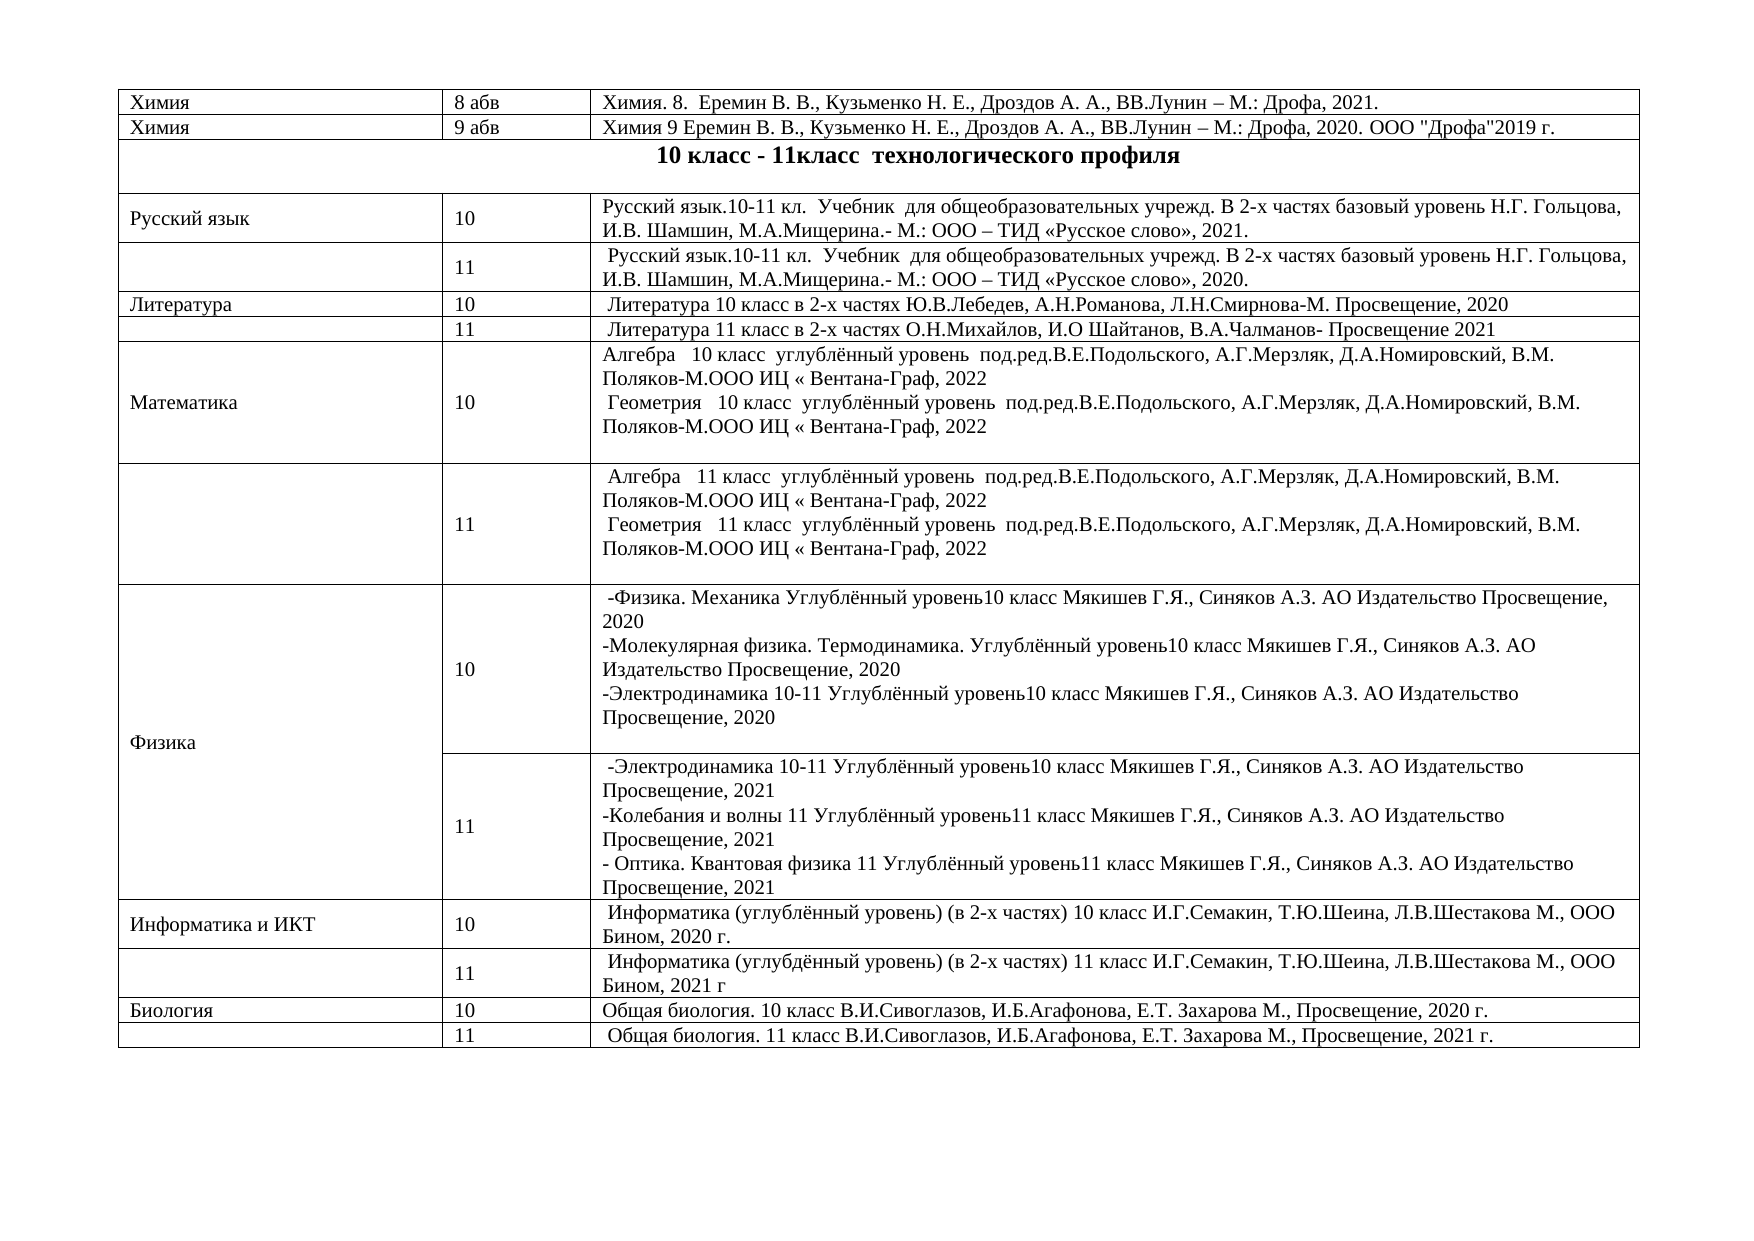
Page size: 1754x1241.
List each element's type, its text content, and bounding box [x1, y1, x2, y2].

table_cell -Электродинамика 10-11 Углублённый уровень10 класс Мякишев Г.Я., Синяков А.З. АО Издательство Просвещение, 2021 -Колебания и волны 11 Углублённый уровень11 класс Мякишев Г.Я., Синяков А.З. АО Издательство Просвещение, 2021 - Оптика. Квантовая физика 11 Углублённый уровень11 класс Мякишев Г.Я., Синяков А.З. АО Издательство Просвещение, 2021 [591, 754, 1639, 899]
table_cell Алгебра 11 класс углублённый уровень под.ред.В.Е.Подольского, А.Г.Мерзляк, Д.А.Номировский, В.М. Поляков-М.ООО ИЦ « Вентана-Граф, 2022 Геометрия 11 класс углублённый уровень под.ред.В.Е.Подольского, А.Г.Мерзляк, Д.А.Номировский, В.М. Поляков-М.ООО ИЦ « Вентана-Граф, 2022 [591, 464, 1639, 584]
table_cell Химия 9 Еремин В. В., Кузьменко Н. Е., Дроздов А. А., ВВ.Лунин – М.: Дрофа, 2020. ООО "Дрофа"2019 г. [591, 115, 1639, 139]
table_cell [119, 1023, 442, 1047]
table_cell Химия [119, 90, 442, 114]
table_cell Информатика и ИКТ [119, 900, 442, 948]
table_cell Литература 11 класс в 2-х частях О.Н.Михайлов, И.О Шайтанов, В.А.Чалманов- Просвещение 2021 [591, 317, 1639, 341]
table_cell Информатика (углублённый уровень) (в 2-х частях) 10 класс И.Г.Семакин, Т.Ю.Шеина, Л.В.Шестакова М., ООО Бином, 2020 г. [591, 900, 1639, 948]
table_cell [119, 317, 442, 341]
table_cell 10 [443, 292, 590, 316]
table_cell Литература 10 класс в 2-х частях Ю.В.Лебедев, А.Н.Романова, Л.Н.Смирнова-М. Просвещение, 2020 [591, 292, 1639, 316]
table_cell 8 абв [443, 90, 590, 114]
table_cell 10 [443, 585, 590, 753]
table_cell Общая биология. 10 класс В.И.Сивоглазов, И.Б.Агафонова, Е.Т. Захарова М., Просвещение, 2020 г. [591, 998, 1639, 1022]
table_cell Химия [119, 115, 442, 139]
table_cell 11 [443, 243, 590, 291]
table_cell Биология [119, 998, 442, 1022]
table_cell [119, 949, 442, 997]
table_cell 11 [443, 464, 590, 584]
table_cell Математика [119, 342, 442, 462]
table_cell Русский язык.10-11 кл. Учебник для общеобразовательных учрежд. В 2-х частях базовый уровень Н.Г. Гольцова, И.В. Шамшин, М.А.Мищерина.- М.: ООО – ТИД «Русское слово», 2020. [591, 243, 1639, 291]
table_cell Русский язык.10-11 кл. Учебник для общеобразовательных учрежд. В 2-х частях базовый уровень Н.Г. Гольцова, И.В. Шамшин, М.А.Мищерина.- М.: ООО – ТИД «Русское слово», 2021. [591, 194, 1639, 242]
table_cell 9 абв [443, 115, 590, 139]
table_cell 10 [443, 998, 590, 1022]
table_cell Литература [119, 292, 442, 316]
table_cell Общая биология. 11 класс В.И.Сивоглазов, И.Б.Агафонова, Е.Т. Захарова М., Просвещение, 2021 г. [591, 1023, 1639, 1047]
table_cell 10 [443, 900, 590, 948]
table_cell Алгебра 10 класс углублённый уровень под.ред.В.Е.Подольского, А.Г.Мерзляк, Д.А.Номировский, В.М. Поляков-М.ООО ИЦ « Вентана-Граф, 2022 Геометрия 10 класс углублённый уровень под.ред.В.Е.Подольского, А.Г.Мерзляк, Д.А.Номировский, В.М. Поляков-М.ООО ИЦ « Вентана-Граф, 2022 [591, 342, 1639, 462]
table_cell Химия. 8. Еремин В. В., Кузьменко Н. Е., Дроздов А. А., ВВ.Лунин – М.: Дрофа, 2021. [591, 90, 1639, 114]
table_cell Русский язык [119, 194, 442, 242]
table_cell Информатика (углубдённый уровень) (в 2-х частях) 11 класс И.Г.Семакин, Т.Ю.Шеина, Л.В.Шестакова М., ООО Бином, 2021 г [591, 949, 1639, 997]
table_cell Физика [119, 585, 442, 899]
table_cell [119, 243, 442, 291]
table_cell 10 [443, 194, 590, 242]
table_cell -Физика. Механика Углублённый уровень10 класс Мякишев Г.Я., Синяков А.З. АО Издательство Просвещение, 2020 -Молекулярная физика. Термодинамика. Углублённый уровень10 класс Мякишев Г.Я., Синяков А.З. АО Издательство Просвещение, 2020 -Электродинамика 10-11 Углублённый уровень10 класс Мякишев Г.Я., Синяков А.З. АО Издательство Просвещение, 2020 [591, 585, 1639, 753]
table_cell 10 класс - 11класс технологического профиля [119, 140, 1639, 193]
table_cell 10 [443, 342, 590, 462]
table_cell 11 [443, 754, 590, 899]
table_cell [119, 464, 442, 584]
table_cell 11 [443, 1023, 590, 1047]
table_cell 11 [443, 949, 590, 997]
table_cell 11 [443, 317, 590, 341]
